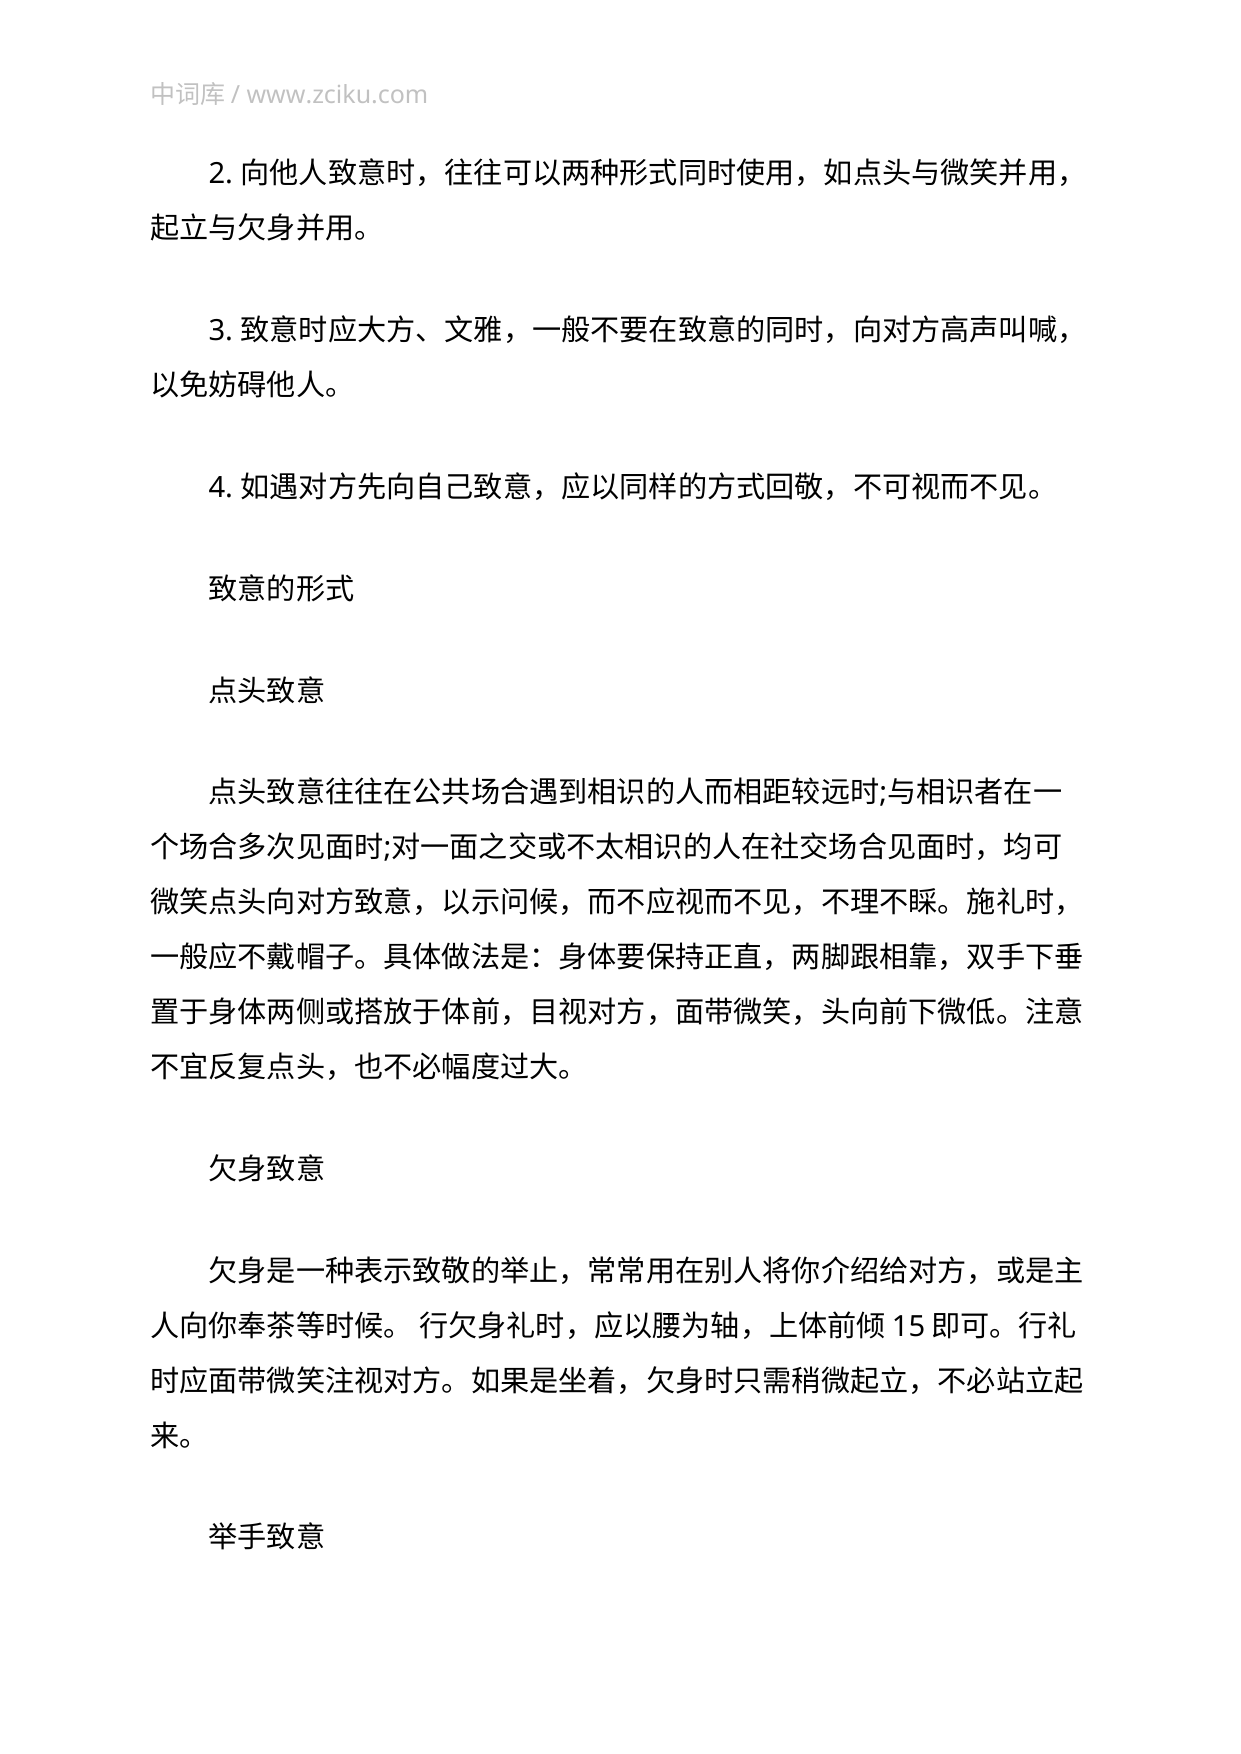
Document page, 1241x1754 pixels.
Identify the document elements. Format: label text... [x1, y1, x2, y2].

text 举手致意 [150, 1514, 1090, 1556]
text 4. 如遇对方先向自己致意，应以同样的方式回敬，不可视而不见。 [150, 463, 1090, 506]
text 点头致意 [150, 667, 1090, 709]
text 欠身是一种表示致敬的举止，常常用在别人将你介绍给对方，或是主人向你奉茶等时候。 行欠身礼时，应以腰为轴，上体前倾15即可。行礼时应面带微笑注视对方。如果是坐着，欠身时只需稍微起立，不必站立起来。 [150, 1247, 1090, 1454]
text 点头致意往往在公共场合遇到相识的人而相距较远时;与相识者在一个场合多次见面时;对一面之交或不太相识的人在社交场合见面时，均可微笑点头向对方致意，以示问候，而不应视而不见，不理不睬。施礼时，一般应不戴帽子。具体做法是：身体要保持正直，两脚跟相靠，双手下垂置于身体两侧或搭放于体前，目视对方，面带微笑，头向前下微低。注意不宜反复点头，也不必幅度过大。 [150, 769, 1090, 1086]
text 2. 向他人致意时，往往可以两种形式同时使用，如点头与微笑并用，起立与欠身并用。 [150, 150, 1090, 247]
text 致意的形式 [150, 566, 1090, 608]
text 欠身致意 [150, 1146, 1090, 1188]
text 3. 致意时应大方、文雅，一般不要在致意的同时，向对方高声叫喊，以免妨碍他人。 [150, 307, 1090, 404]
